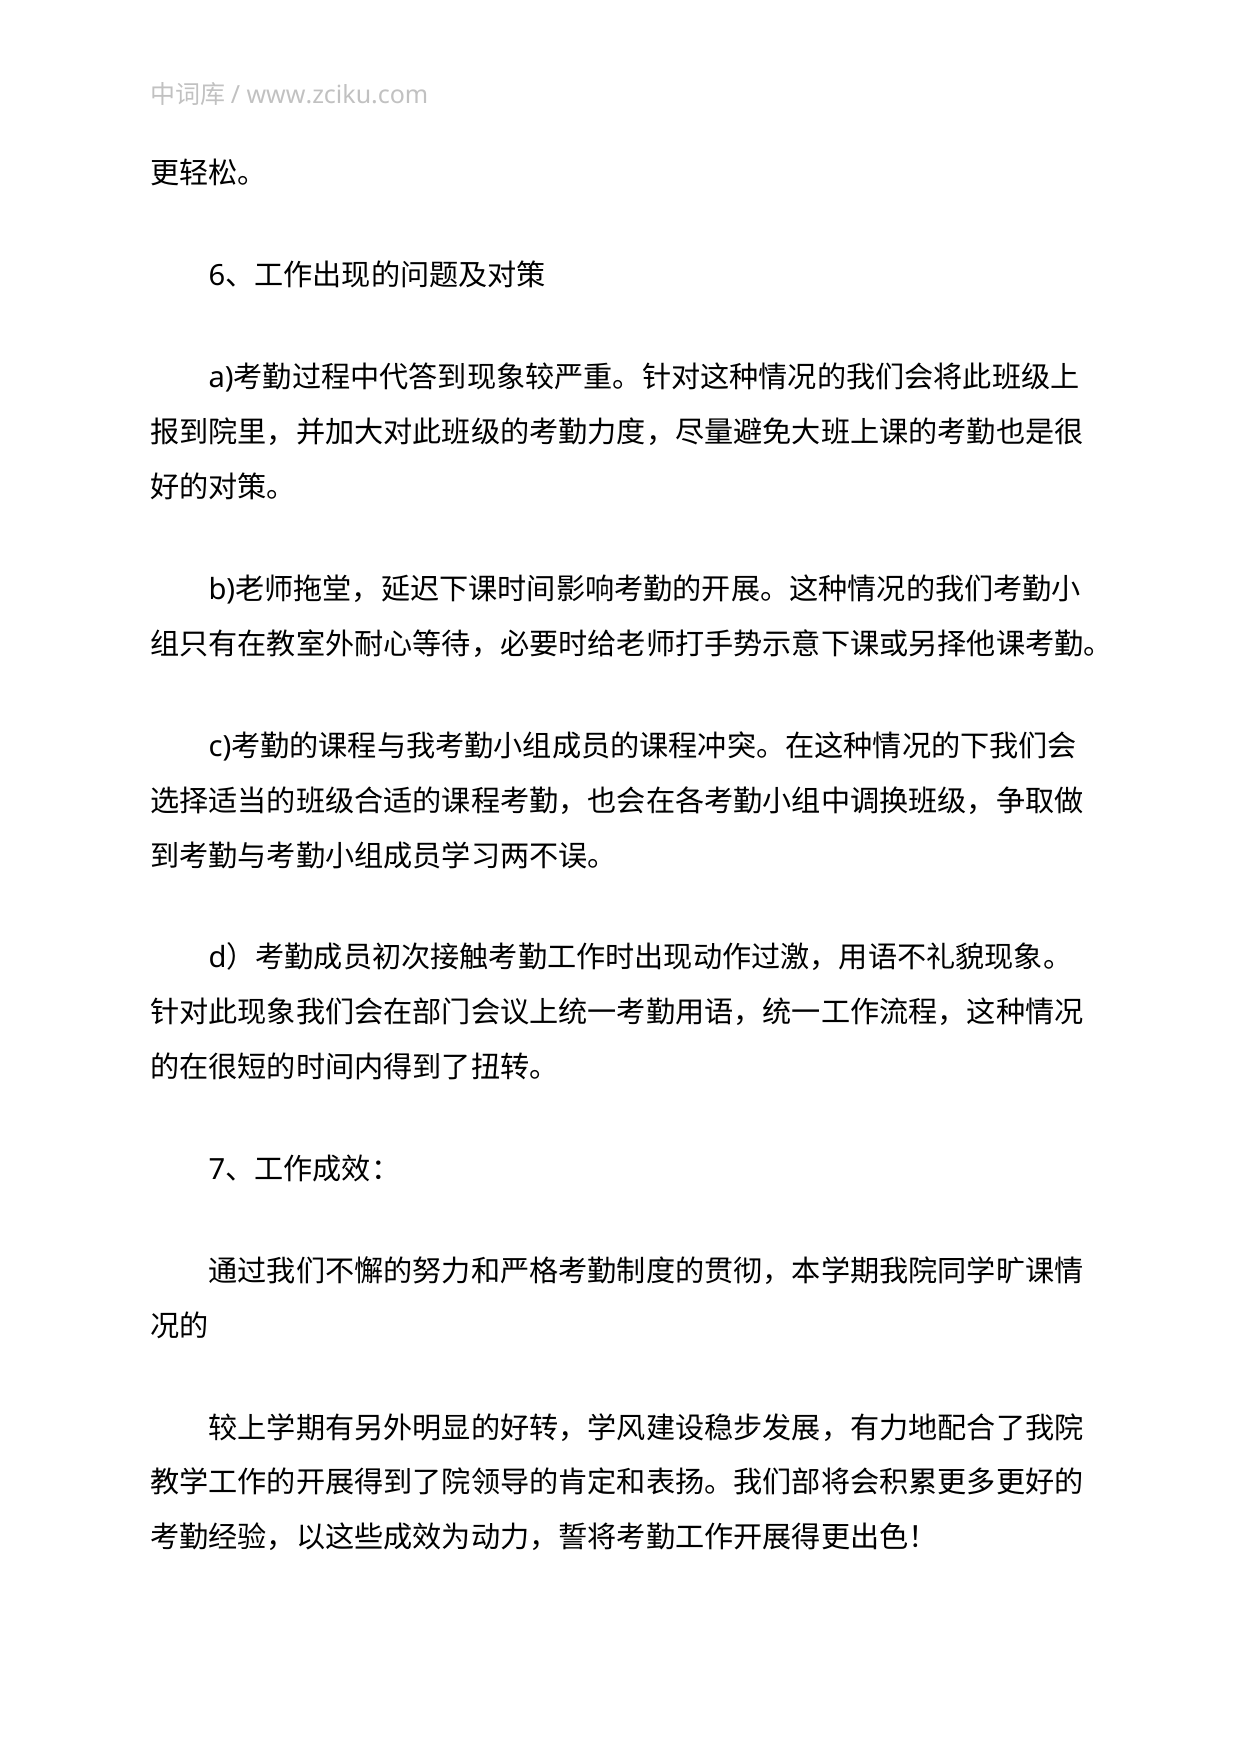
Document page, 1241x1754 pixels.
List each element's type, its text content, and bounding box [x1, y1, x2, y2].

text d）考勤成员初次接触考勤工作时出现动作过激，用语不礼貌现象。针对此现象我们会在部门会议上统一考勤用语，统一工作流程，这种情况的在很短的时间内得到了扭转。 [150, 934, 1090, 1086]
text b)老师拖堂，延迟下课时间影响考勤的开展。这种情况的我们考勤小组只有在教室外耐心等待，必要时给老师打手势示意下课或另择他课考勤。 [150, 565, 1090, 663]
text 6、工作出现的问题及对策 [150, 252, 1090, 294]
text c)考勤的课程与我考勤小组成员的课程冲突。在这种情况的下我们会选择适当的班级合适的课程考勤，也会在各考勤小组中调换班级，争取做到考勤与考勤小组成员学习两不误。 [150, 722, 1090, 874]
text 7、工作成效： [150, 1146, 1090, 1188]
text 较上学期有另外明显的好转，学风建设稳步发展，有力地配合了我院教学工作的开展得到了院领导的肯定和表扬。我们部将会积累更多更好的考勤经验，以这些成效为动力，誓将考勤工作开展得更出色！ [150, 1404, 1090, 1556]
text 通过我们不懈的努力和严格考勤制度的贯彻，本学期我院同学旷课情况的 [150, 1247, 1090, 1345]
text a)考勤过程中代答到现象较严重。针对这种情况的我们会将此班级上报到院里，并加大对此班级的考勤力度，尽量避免大班上课的考勤也是很好的对策。 [150, 354, 1090, 506]
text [150, 150, 1090, 192]
